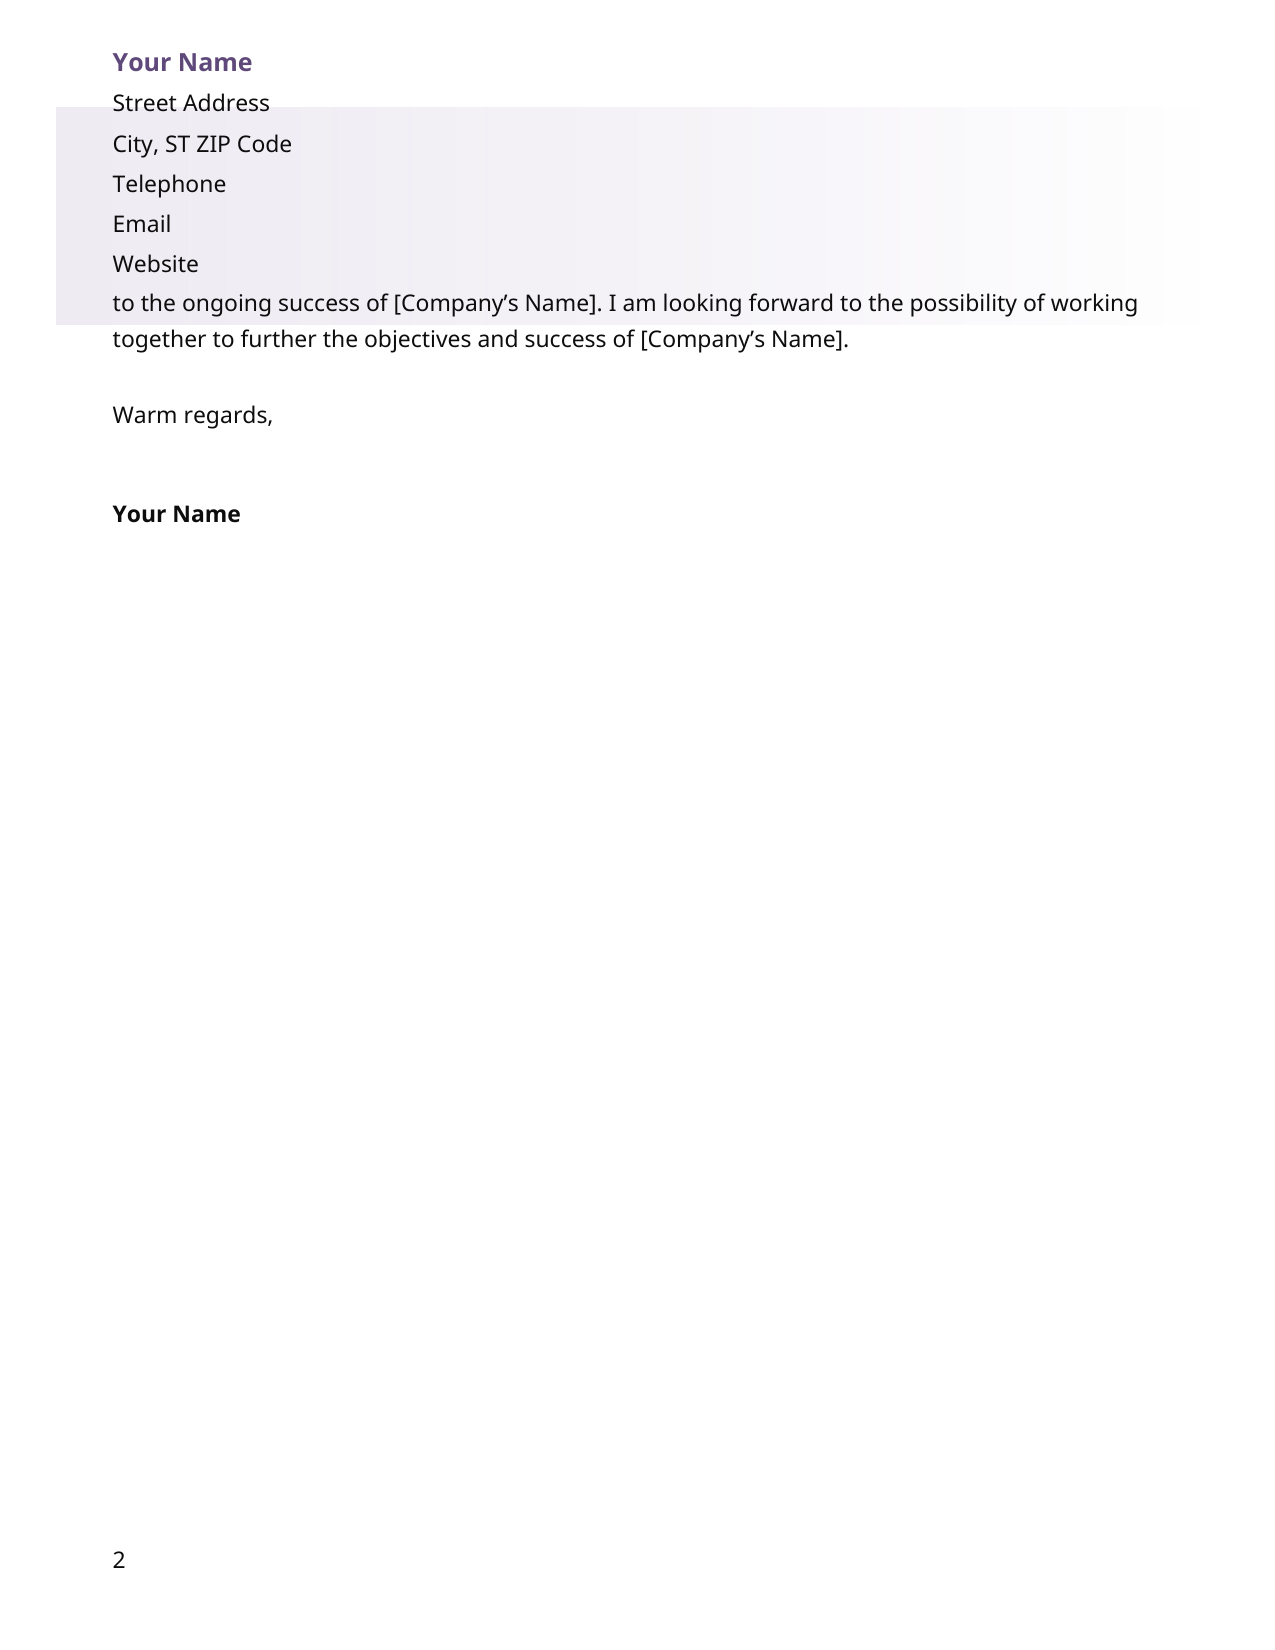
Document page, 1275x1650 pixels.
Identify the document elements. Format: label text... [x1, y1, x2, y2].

text Warm regards, [112, 399, 1162, 430]
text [112, 287, 1162, 354]
